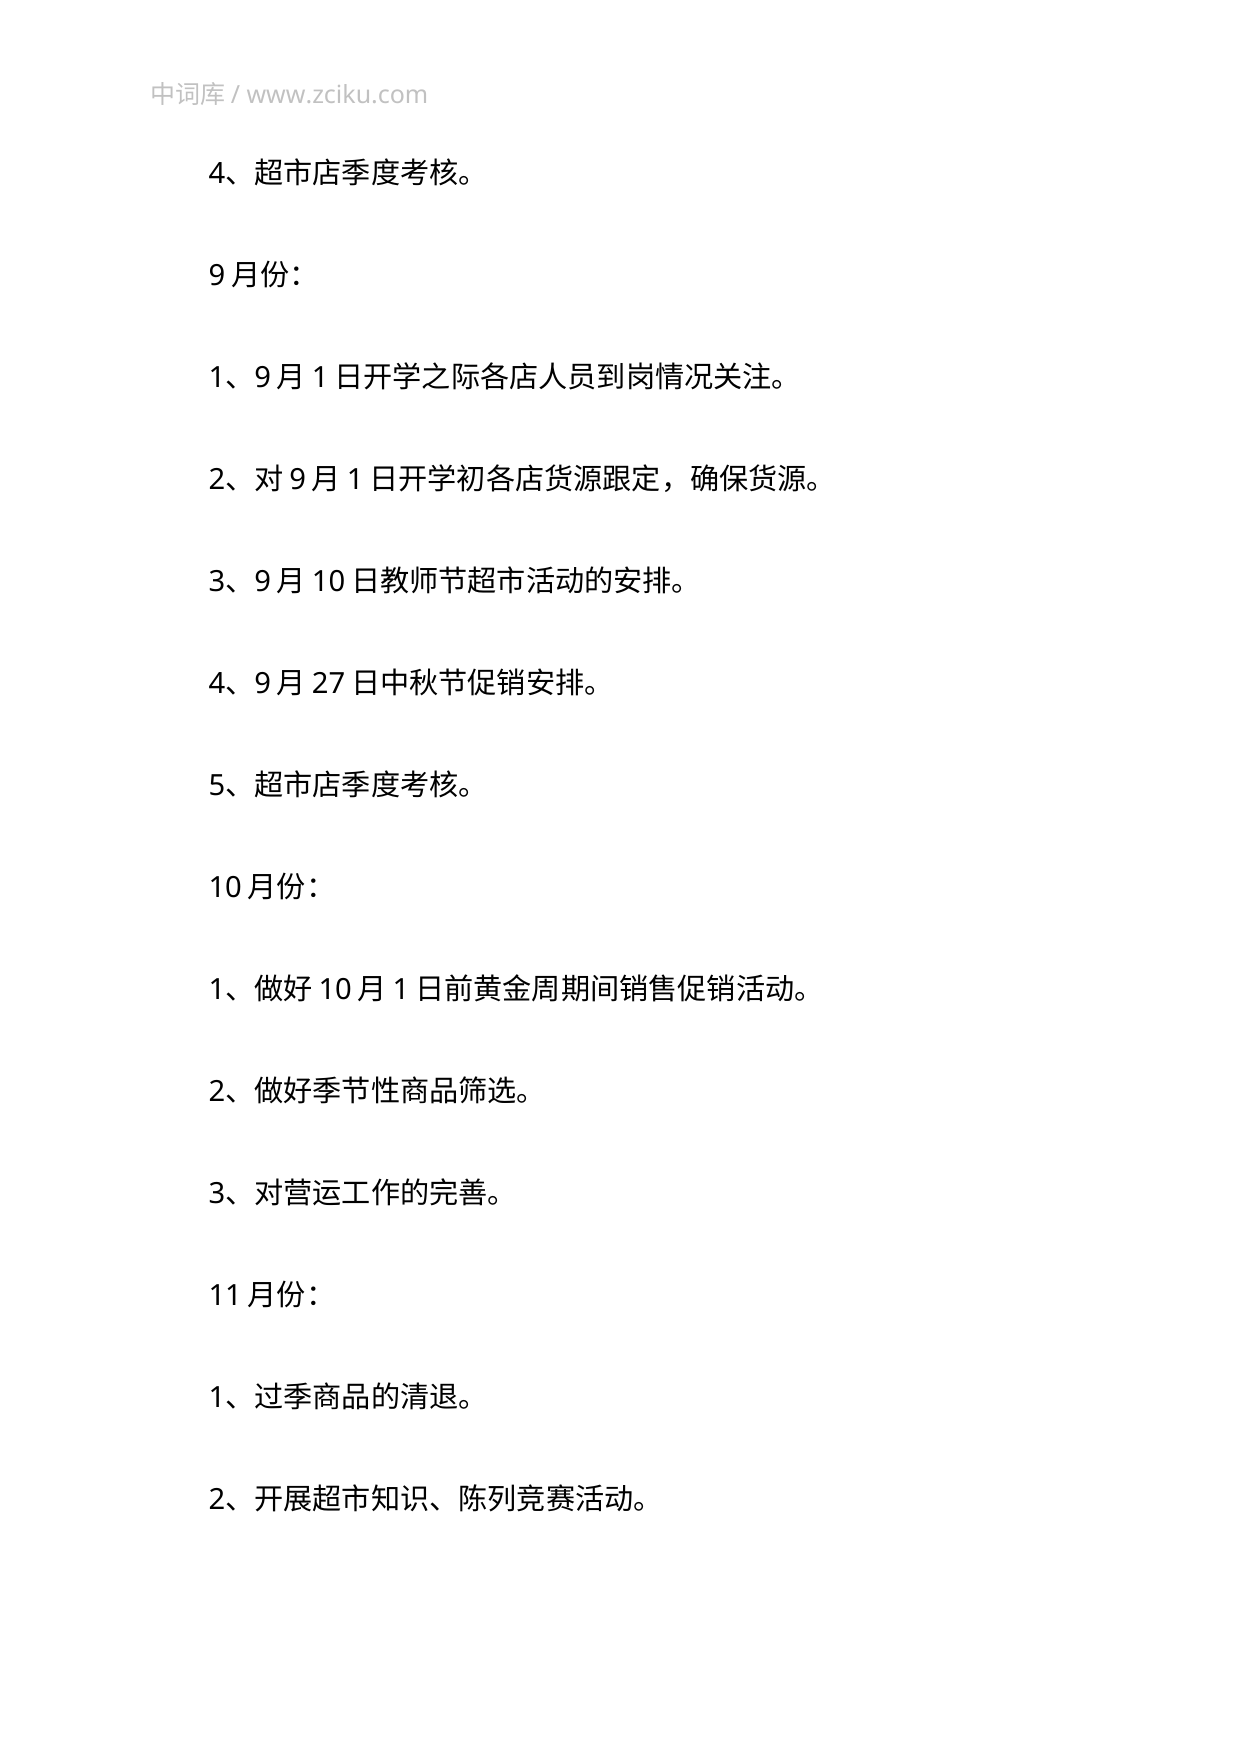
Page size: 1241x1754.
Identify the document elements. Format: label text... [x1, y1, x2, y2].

text 1、做好10月1日前黄金周期间销售促销活动。 [150, 966, 1090, 1008]
text 4、超市店季度考核。 [150, 150, 1090, 192]
text 2、对9月1日开学初各店货源跟定，确保货源。 [150, 456, 1090, 498]
text 1、过季商品的清退。 [150, 1374, 1090, 1416]
text 10月份： [150, 864, 1090, 906]
text 2、开展超市知识、陈列竞赛活动。 [150, 1476, 1090, 1518]
text 9月份： [150, 252, 1090, 294]
text 3、对营运工作的完善。 [150, 1170, 1090, 1212]
text 3、9月10日教师节超市活动的安排。 [150, 558, 1090, 600]
text 2、做好季节性商品筛选。 [150, 1068, 1090, 1110]
text 4、9月27日中秋节促销安排。 [150, 660, 1090, 702]
text 11月份： [150, 1272, 1090, 1314]
text 5、超市店季度考核。 [150, 762, 1090, 804]
text 1、9月1日开学之际各店人员到岗情况关注。 [150, 354, 1090, 396]
